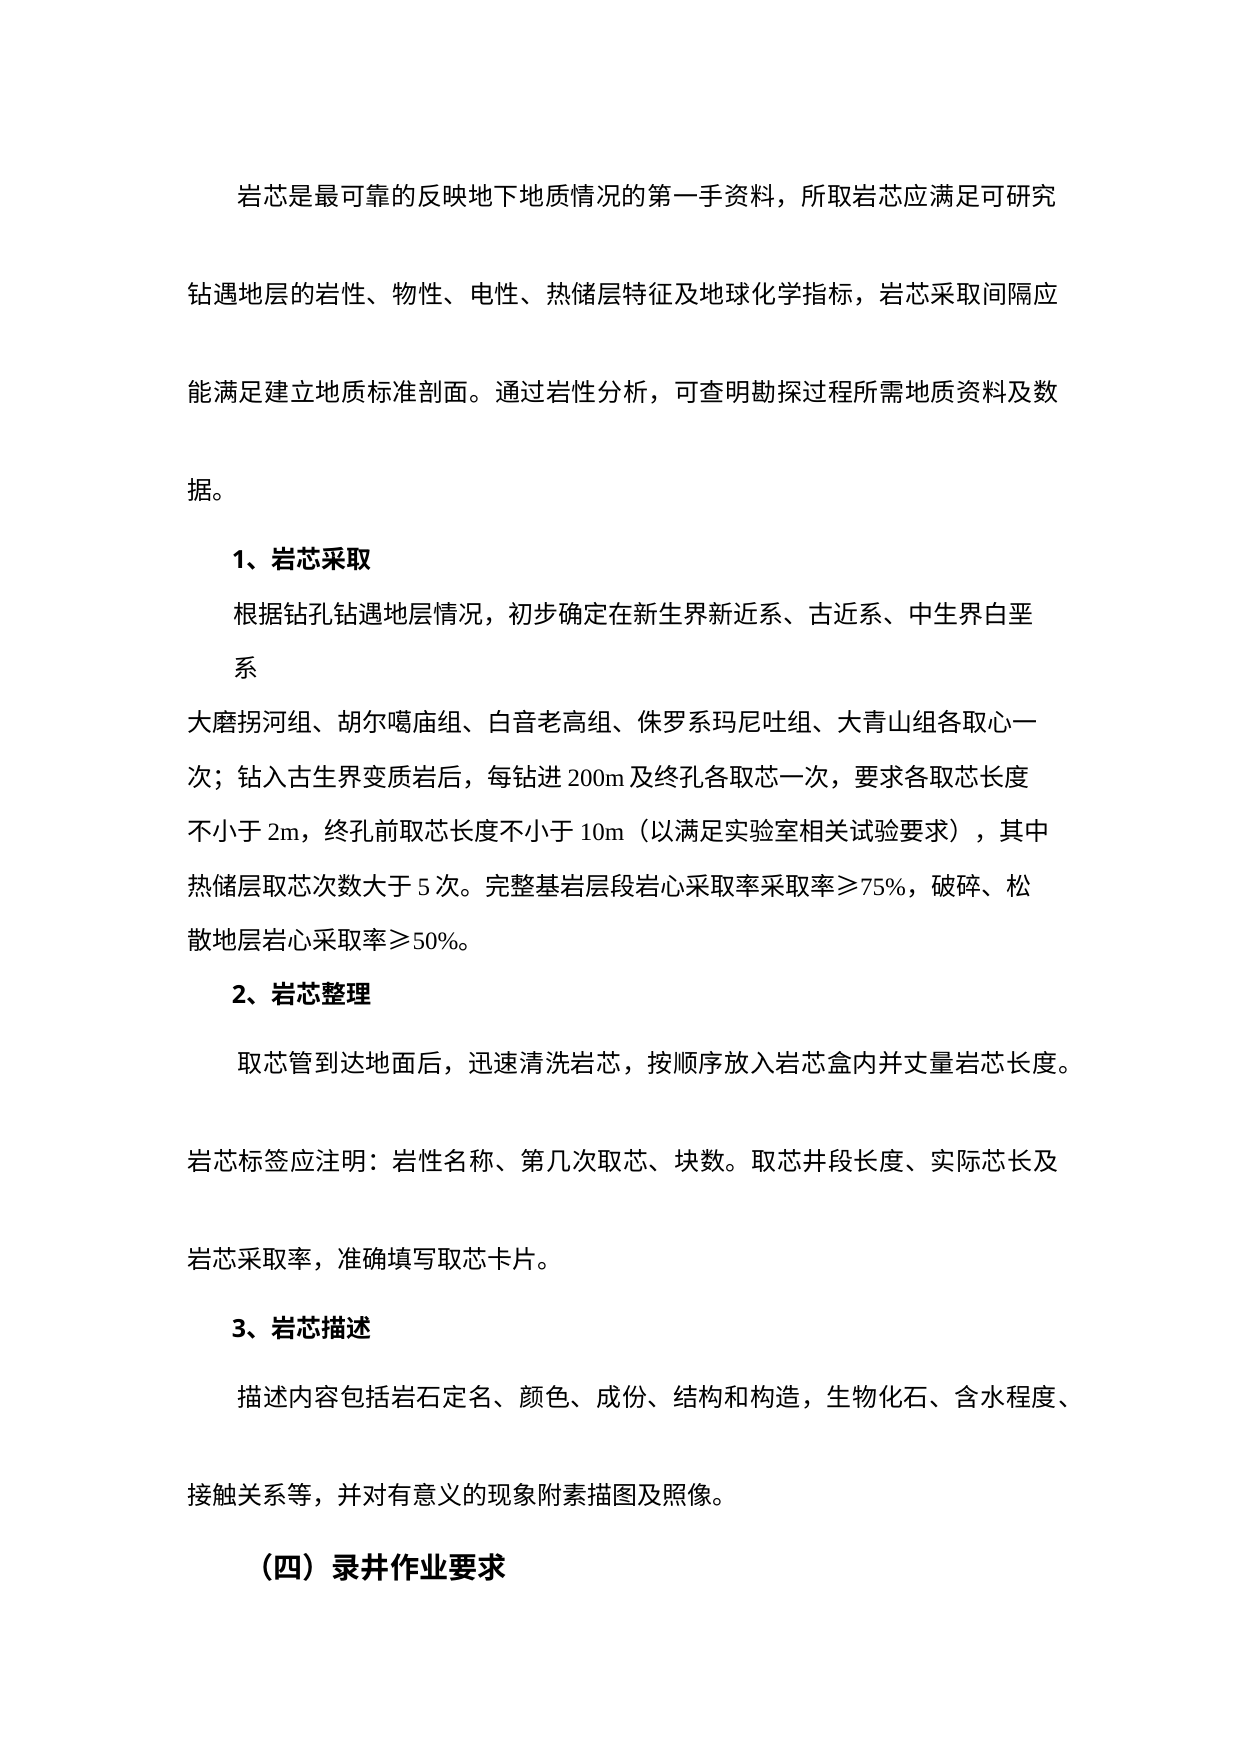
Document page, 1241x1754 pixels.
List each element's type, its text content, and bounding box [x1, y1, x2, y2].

subtitle 2、岩芯整理 [158, 975, 1053, 1011]
list 根据钻孔钻遇地层情况，初步确定在新生界新近系、古近系、中生界白垩系 [233, 594, 1053, 685]
list 大磨拐河组、胡尔噶庙组、白音老高组、侏罗系玛尼吐组、大青山组各取心一次；钻入古生界变质岩后，每钻进200m及终孔各取芯一次，要求各取芯长度不小于2m，终孔前取芯长度不小于10m（以满足实验室相关试验要求），其中热储层取芯次数大于5次。完整基岩层段岩心采取率采取率≥75%，破碎、松散地层岩心采取率≥50%。 [187, 703, 1053, 957]
subtitle 1、岩芯采取 [158, 540, 1053, 576]
text 描述内容包括岩石定名、颜色、成份、结构和构造，生物化石、含水程度、接触关系等，并对有意义的现象附素描图及照像。 [187, 1363, 1058, 1526]
text 岩芯是最可靠的反映地下地质情况的第一手资料，所取岩芯应满足可研究钻遇地层的岩性、物性、电性、热储层特征及地球化学指标，岩芯采取间隔应能满足建立地质标准剖面。通过岩性分析，可查明勘探过程所需地质资料及数据。 [187, 162, 1058, 521]
text 取芯管到达地面后，迅速清洗岩芯，按顺序放入岩芯盒内并丈量岩芯长度。岩芯标签应注明：岩性名称、第几次取芯、块数。取芯井段长度、实际芯长及岩芯采取率，准确填写取芯卡片。 [187, 1029, 1058, 1290]
subtitle （四）录井作业要求 [158, 1545, 1053, 1587]
subtitle 3、岩芯描述 [158, 1309, 1053, 1345]
